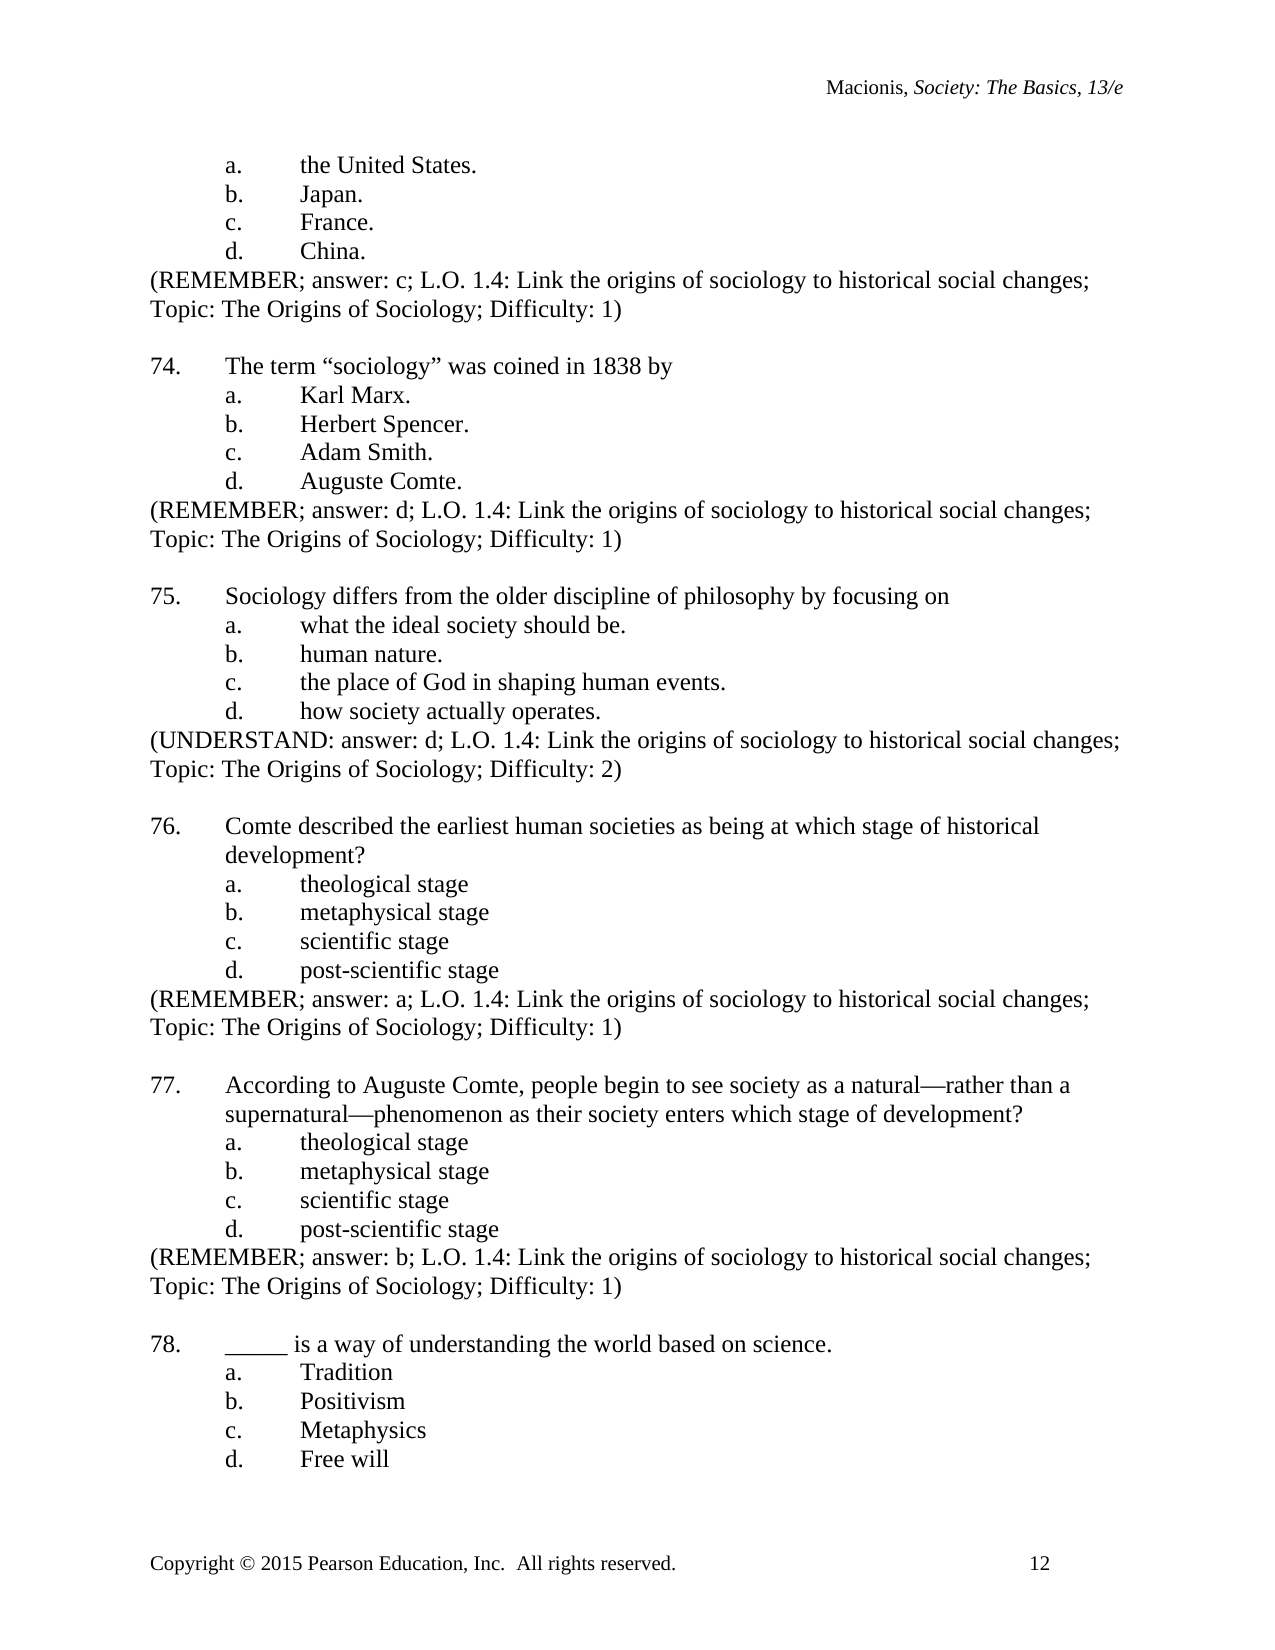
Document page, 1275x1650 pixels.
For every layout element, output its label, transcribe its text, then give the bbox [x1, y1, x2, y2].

text (REMEMBER; answer: a; L.O. 1.4: Link the origins of sociology to historical social changes; Topic: The Origins of Sociology; Difficulty: 1) [150, 984, 1125, 1041]
text b. human nature. [150, 639, 1125, 667]
text 76. Comte described the earliest human societies as being at which stage of historical development? [150, 811, 1125, 869]
text a. theological stage [150, 869, 1125, 897]
text b. Positivism [150, 1386, 1125, 1415]
text c. scientific stage [150, 1185, 1125, 1214]
text d. Auguste Comte. [150, 466, 1125, 495]
text a. Karl Marx. [150, 380, 1125, 409]
text (REMEMBER; answer: d; L.O. 1.4: Link the origins of sociology to historical social changes; Topic: The Origins of Sociology; Difficulty: 1) [150, 495, 1125, 552]
text c. scientific stage [150, 926, 1125, 955]
text c. France. [150, 207, 1125, 236]
text c. Adam Smith. [150, 437, 1125, 466]
text (UNDERSTAND: answer: d; L.O. 1.4: Link the origins of sociology to historical social changes; Topic: The Origins of Sociology; Difficulty: 2) [150, 725, 1125, 782]
text (REMEMBER; answer: b; L.O. 1.4: Link the origins of sociology to historical social changes; Topic: The Origins of Sociology; Difficulty: 1) [150, 1242, 1125, 1300]
text 78. _____ is a way of understanding the world based on science. [150, 1329, 1125, 1357]
text a. Tradition [150, 1357, 1125, 1386]
text c. Metaphysics [150, 1415, 1125, 1444]
text d. China. [150, 236, 1125, 265]
text a. the United States. [150, 150, 1125, 179]
text b. Herbert Spencer. [150, 409, 1125, 437]
text d. post-scientific stage [150, 1214, 1125, 1242]
text b. Japan. [150, 179, 1125, 207]
text 75. Sociology differs from the older discipline of philosophy by focusing on [150, 581, 1125, 610]
text a. theological stage [150, 1127, 1125, 1156]
text d. Free will [150, 1444, 1125, 1472]
text b. metaphysical stage [150, 1156, 1125, 1185]
text (REMEMBER; answer: c; L.O. 1.4: Link the origins of sociology to historical social changes; Topic: The Origins of Sociology; Difficulty: 1) [150, 265, 1125, 322]
text d. post-scientific stage [150, 955, 1125, 984]
text b. metaphysical stage [150, 897, 1125, 926]
text 74. The term “sociology” was coined in 1838 by [150, 351, 1125, 380]
text d. how society actually operates. [150, 696, 1125, 725]
text a. what the ideal society should be. [150, 610, 1125, 639]
text 77. According to Auguste Comte, people begin to see society as a natural—rather than a supernatural—phenomenon as their society enters which stage of development? [150, 1070, 1125, 1127]
text c. the place of God in shaping human events. [150, 667, 1125, 696]
